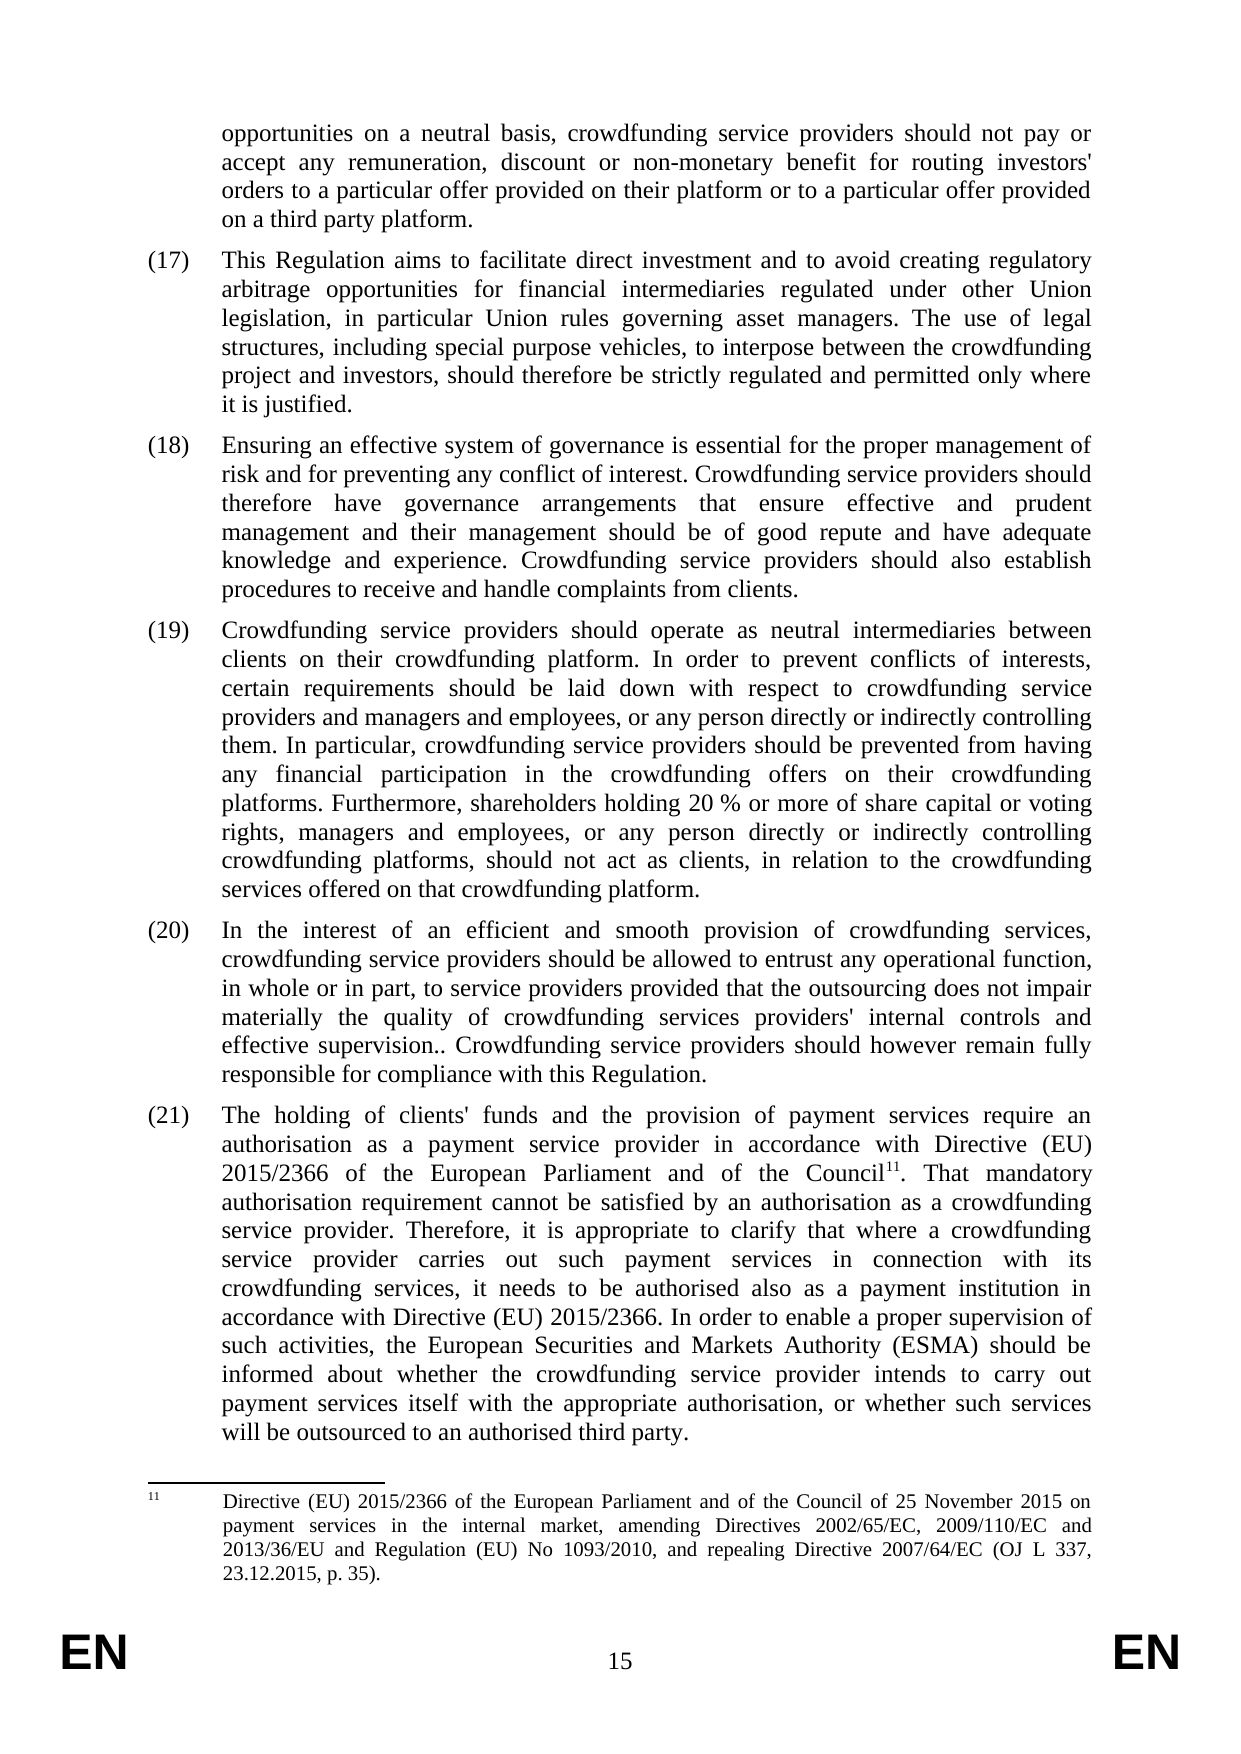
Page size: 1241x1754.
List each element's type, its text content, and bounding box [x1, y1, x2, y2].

text (19) Crowdfunding service providers should operate as neutral intermediaries between clients on their crowdfunding platform. In order to prevent conflicts of interests, certain requirements should be laid down with respect to crowdfunding service providers and managers and employees, or any person directly or indirectly controlling them. In particular, crowdfunding service providers should be prevented from having any financial participation in the crowdfunding offers on their crowdfunding platforms. Furthermore, shareholders holding 20 % or more of share capital or voting rights, managers and employees, or any person directly or indirectly controlling crowdfunding platforms, should not act as clients, in relation to the crowdfunding services offered on that crowdfunding platform. [148, 616, 1093, 903]
text (18) Ensuring an effective system of governance is essential for the proper management of risk and for preventing any conflict of interest. Crowdfunding service providers should therefore have governance arrangements that ensure effective and prudent management and their management should be of good repute and have adequate knowledge and experience. Crowdfunding service providers should also establish procedures to receive and handle complaints from clients. [148, 431, 1093, 603]
text (21) The holding of clients' funds and the provision of payment services require an authorisation as a payment service provider in accordance with Directive (EU) 2015/2366 of the European Parliament and of the Council. That mandatory authorisation requirement cannot be satisfied by an authorisation as a crowdfunding service provider. Therefore, it is appropriate to clarify that where a crowdfunding service provider carries out such payment services in connection with its crowdfunding services, it needs to be authorised also as a payment institution in accordance with Directive (EU) 2015/2366. In order to enable a proper supervision of such activities, the European Securities and Markets Authority (ESMA) should be informed about whether the crowdfunding service provider intends to carry out payment services itself with the appropriate authorisation, or whether such services will be outsourced to an authorised third party. [148, 1101, 1093, 1446]
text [148, 118, 1093, 233]
text (20) In the interest of an efficient and smooth provision of crowdfunding services, crowdfunding service providers should be allowed to entrust any operational function, in whole or in part, to service providers provided that the outsourcing does not impair materially the quality of crowdfunding services providers' internal controls and effective supervision.. Crowdfunding service providers should however remain fully responsible for compliance with this Regulation. [148, 916, 1093, 1088]
text (17) This Regulation aims to facilitate direct investment and to avoid creating regulatory arbitrage opportunities for financial intermediaries regulated under other Union legislation, in particular Union rules governing asset managers. The use of legal structures, including special purpose vehicles, to interpose between the crowdfunding project and investors, should therefore be strictly regulated and permitted only where it is justified. [148, 246, 1093, 418]
